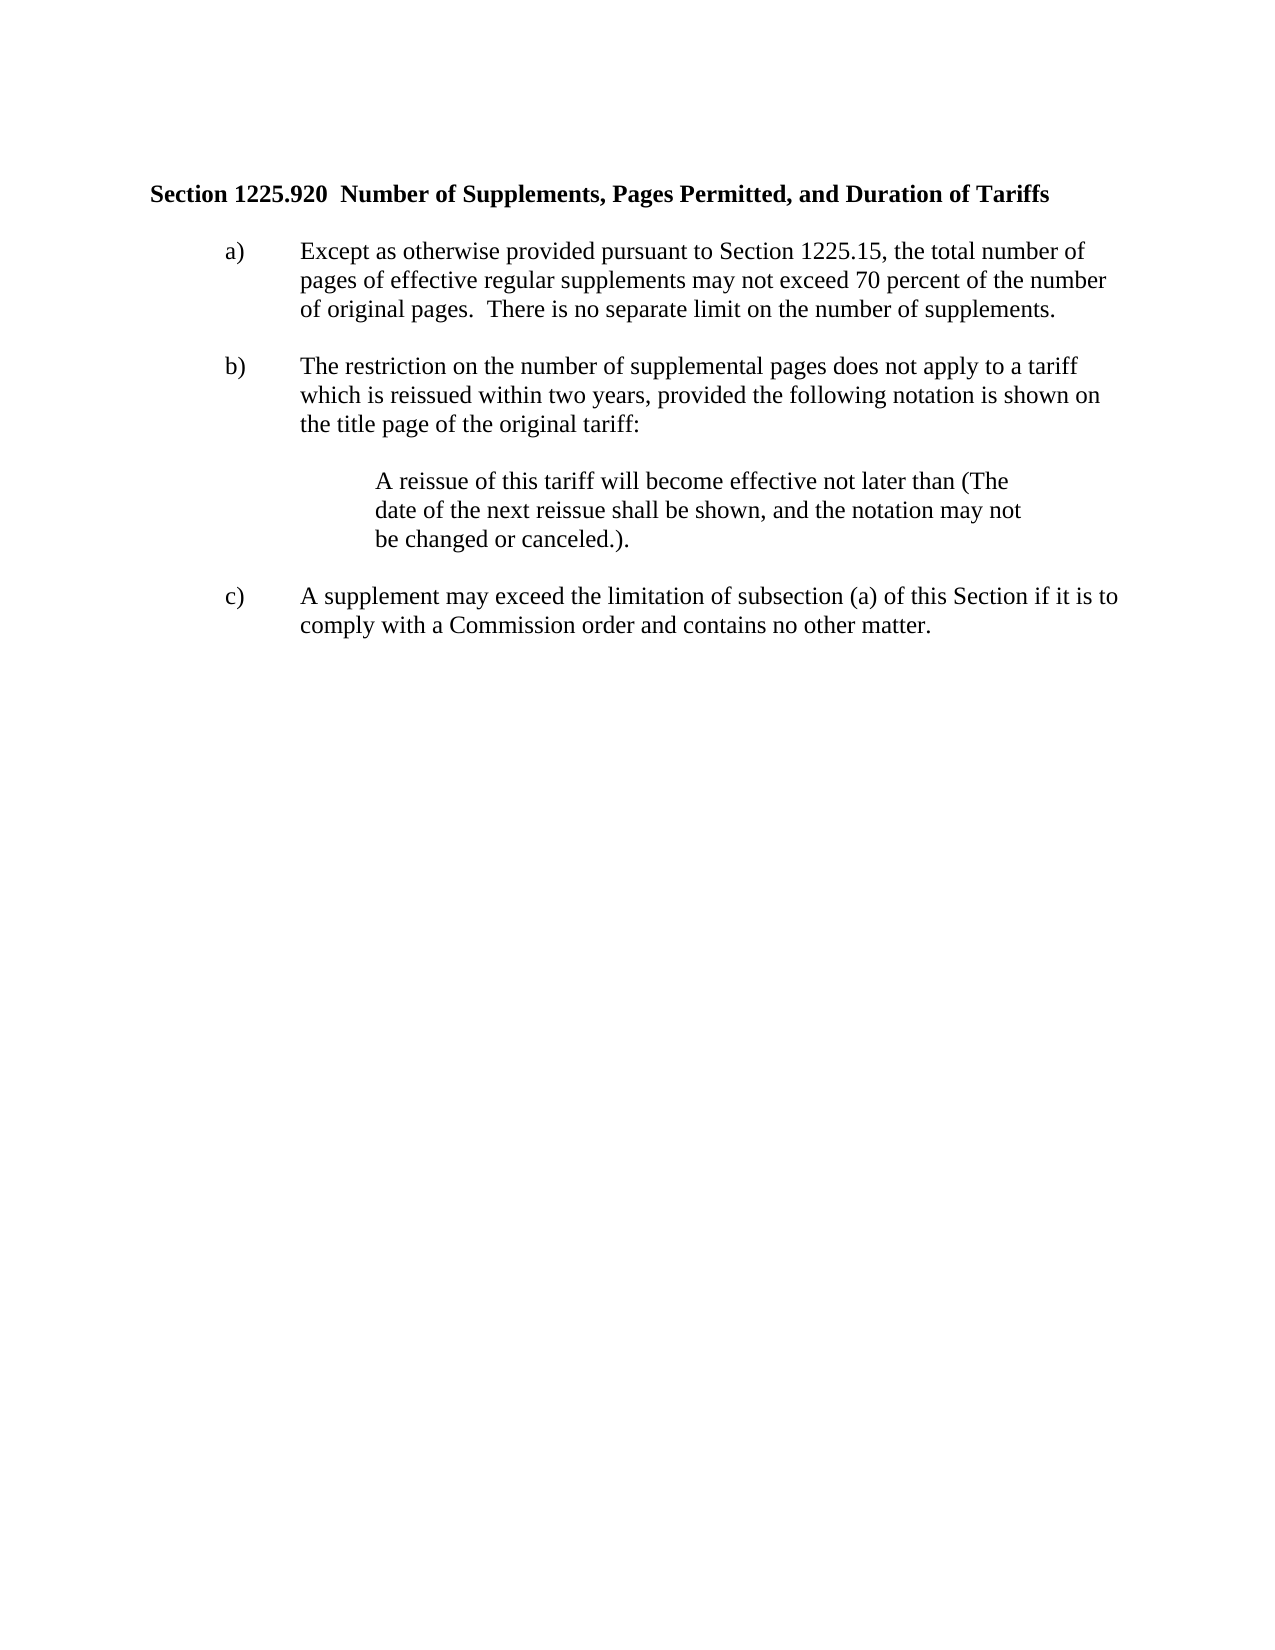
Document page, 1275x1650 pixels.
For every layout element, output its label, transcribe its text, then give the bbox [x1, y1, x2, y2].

text a) Except as otherwise provided pursuant to Section 1225.15, the total number of pages of effective regular supplements may not exceed 70 percent of the number of original pages. There is no separate limit on the number of supplements. [225, 236, 1125, 322]
text b) The restriction on the number of supplemental pages does not apply to a tariff which is reissued within two years, provided the following notation is shown on the title page of the original tariff: [225, 351, 1125, 437]
text A reissue of this tariff will become effective not later than (The date of the next reissue shall be shown, and the notation may not be changed or canceled.). [375, 466, 1047, 552]
text c) A supplement may exceed the limitation of subsection (a) of this Section if it is to comply with a Commission order and contains no other matter. [225, 581, 1125, 639]
text Section 1225.920 Number of Supplements, Pages Permitted, and Duration of Tariffs [150, 179, 1125, 207]
